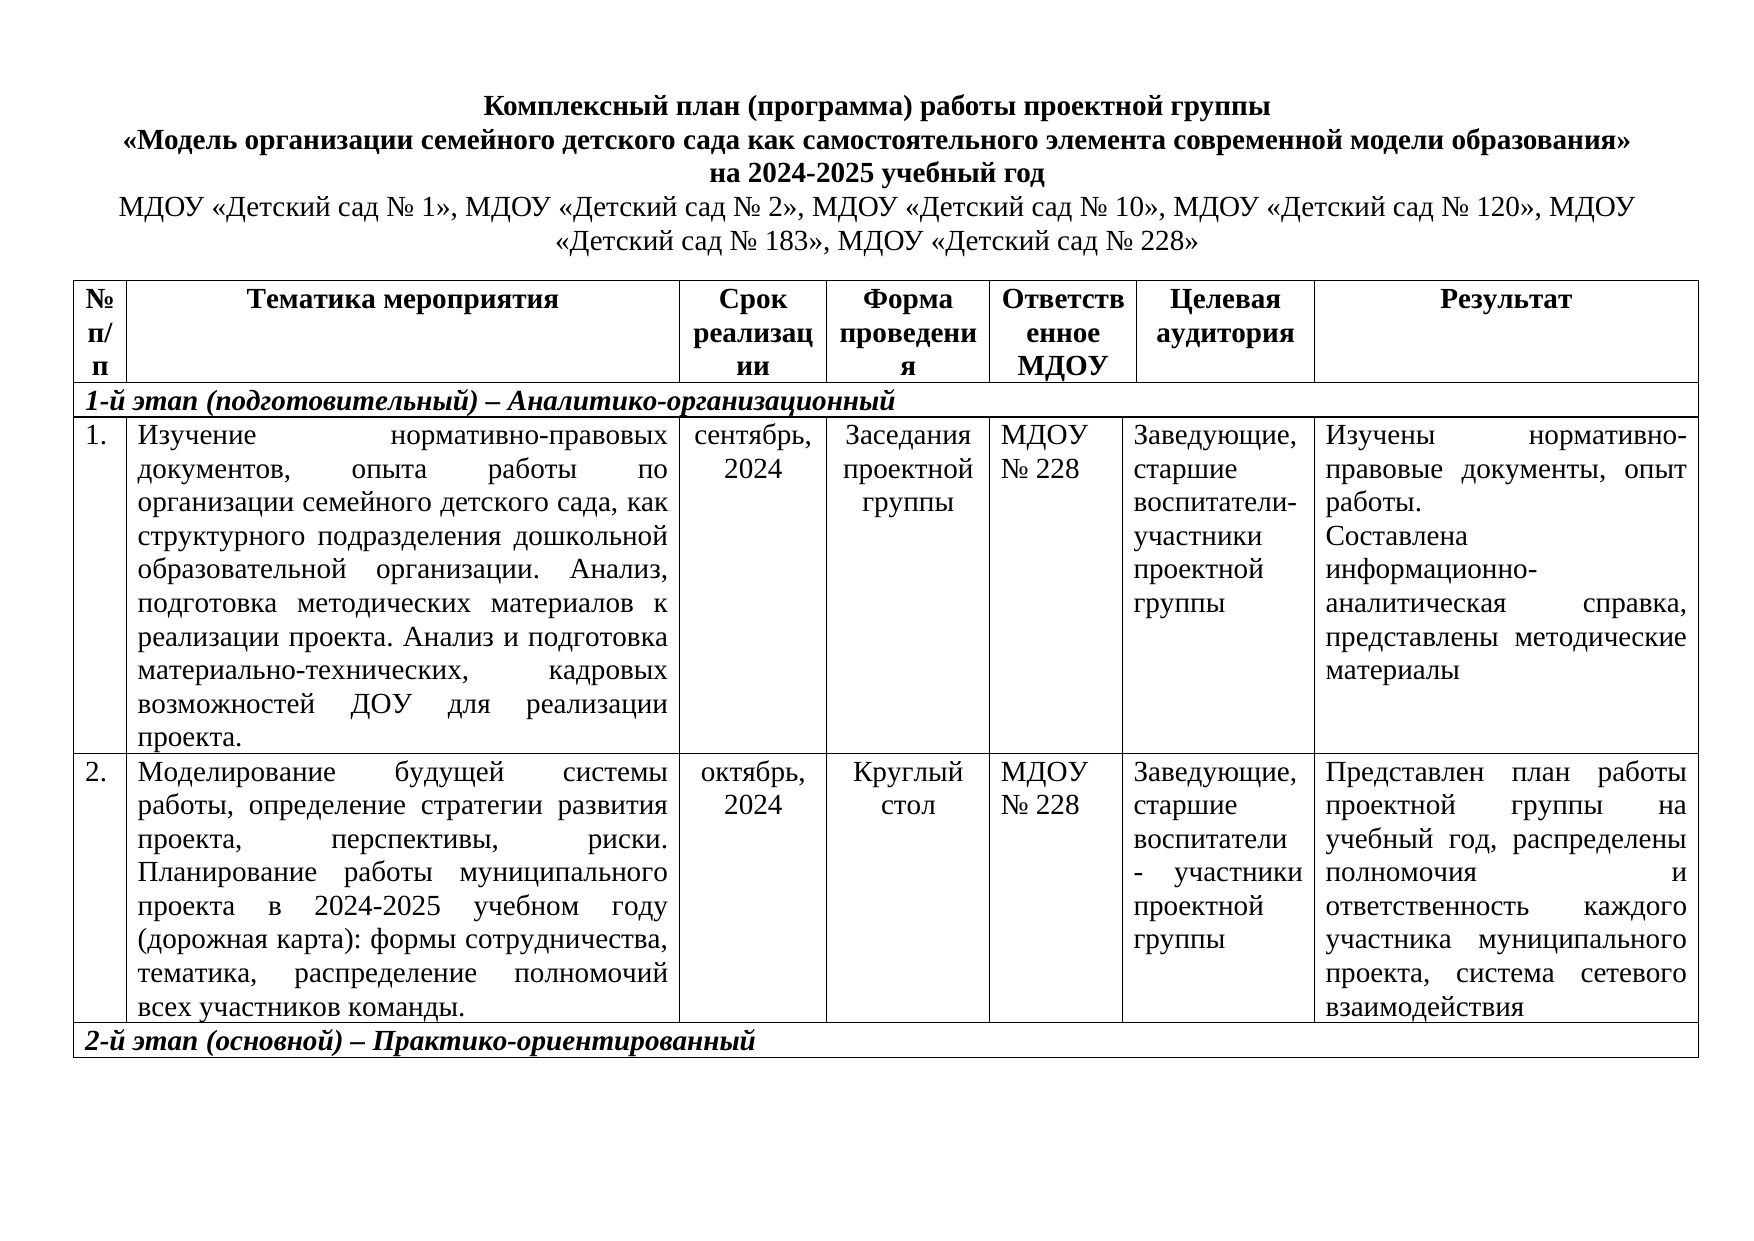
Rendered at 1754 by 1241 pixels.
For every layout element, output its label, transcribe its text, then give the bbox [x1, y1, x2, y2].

text на 2024-2025 учебный год [118, 156, 1636, 189]
table_cell Изучены нормативно-правовые документы, опыт работы. Составлена информационно-аналитическая справка, представлены методические материалы [1315, 418, 1698, 753]
table_cell 2-й этап (основной) – Практико-ориентированный [74, 1023, 1698, 1057]
table_cell Моделирование будущей системы работы, определение стратегии развития проекта, перспективы, риски. Планирование работы муниципального проекта в 2024-2025 учебном году (дорожная карта): формы сотрудничества, тематика, распределение полномочий всех участников команды. [127, 754, 679, 1022]
table_cell Представлен план работы проектной группы на учебный год, распределены полномочия и ответственность каждого участника муниципального проекта, система сетевого взаимодействия [1315, 754, 1698, 1022]
table_header Срок реализации [680, 281, 826, 382]
table_cell МДОУ № 228 [990, 754, 1122, 1022]
table_header № п/п [74, 281, 126, 382]
table_cell 1-й этап (подготовительный) – Аналитико-организационный [74, 383, 1698, 416]
text «Модель организации семейного детского сада как самостоятельного элемента современной модели образования» [118, 122, 1636, 156]
table_cell Круглый стол [827, 754, 989, 1022]
text МДОУ «Детский сад № 1», МДОУ «Детский сад № 2», МДОУ «Детский сад № 10», МДОУ «Детский сад № 120», МДОУ «Детский сад № 183», МДОУ «Детский сад № 228» [118, 189, 1636, 256]
table_cell 1. [74, 418, 126, 753]
table_header Ответственное МДОУ [990, 281, 1136, 382]
table_cell Изучение нормативно-правовых документов, опыта работы по организации семейного детского сада, как структурного подразделения дошкольной образовательной организации. Анализ, подготовка методических материалов к реализации проекта. Анализ и подготовка материально-технических, кадровых возможностей ДОУ для реализации проекта. [127, 418, 679, 753]
table_header Результат [1315, 281, 1698, 382]
table_header Форма проведения [827, 281, 989, 382]
table_cell октябрь, 2024 [680, 754, 826, 1022]
table_header Целевая аудитория [1137, 281, 1314, 382]
table_cell Заведующие, старшие воспитатели- участники проектной группы [1123, 418, 1314, 753]
table_header Тематика мероприятия [127, 281, 679, 382]
table_cell сентябрь, 2024 [680, 418, 826, 753]
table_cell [1123, 754, 1314, 1022]
table_cell МДОУ № 228 [990, 418, 1122, 753]
table_cell Заседания проектной группы [827, 418, 989, 753]
text Комплексный план (программа) работы проектной группы [118, 88, 1636, 122]
table_cell 2. [74, 754, 126, 1022]
